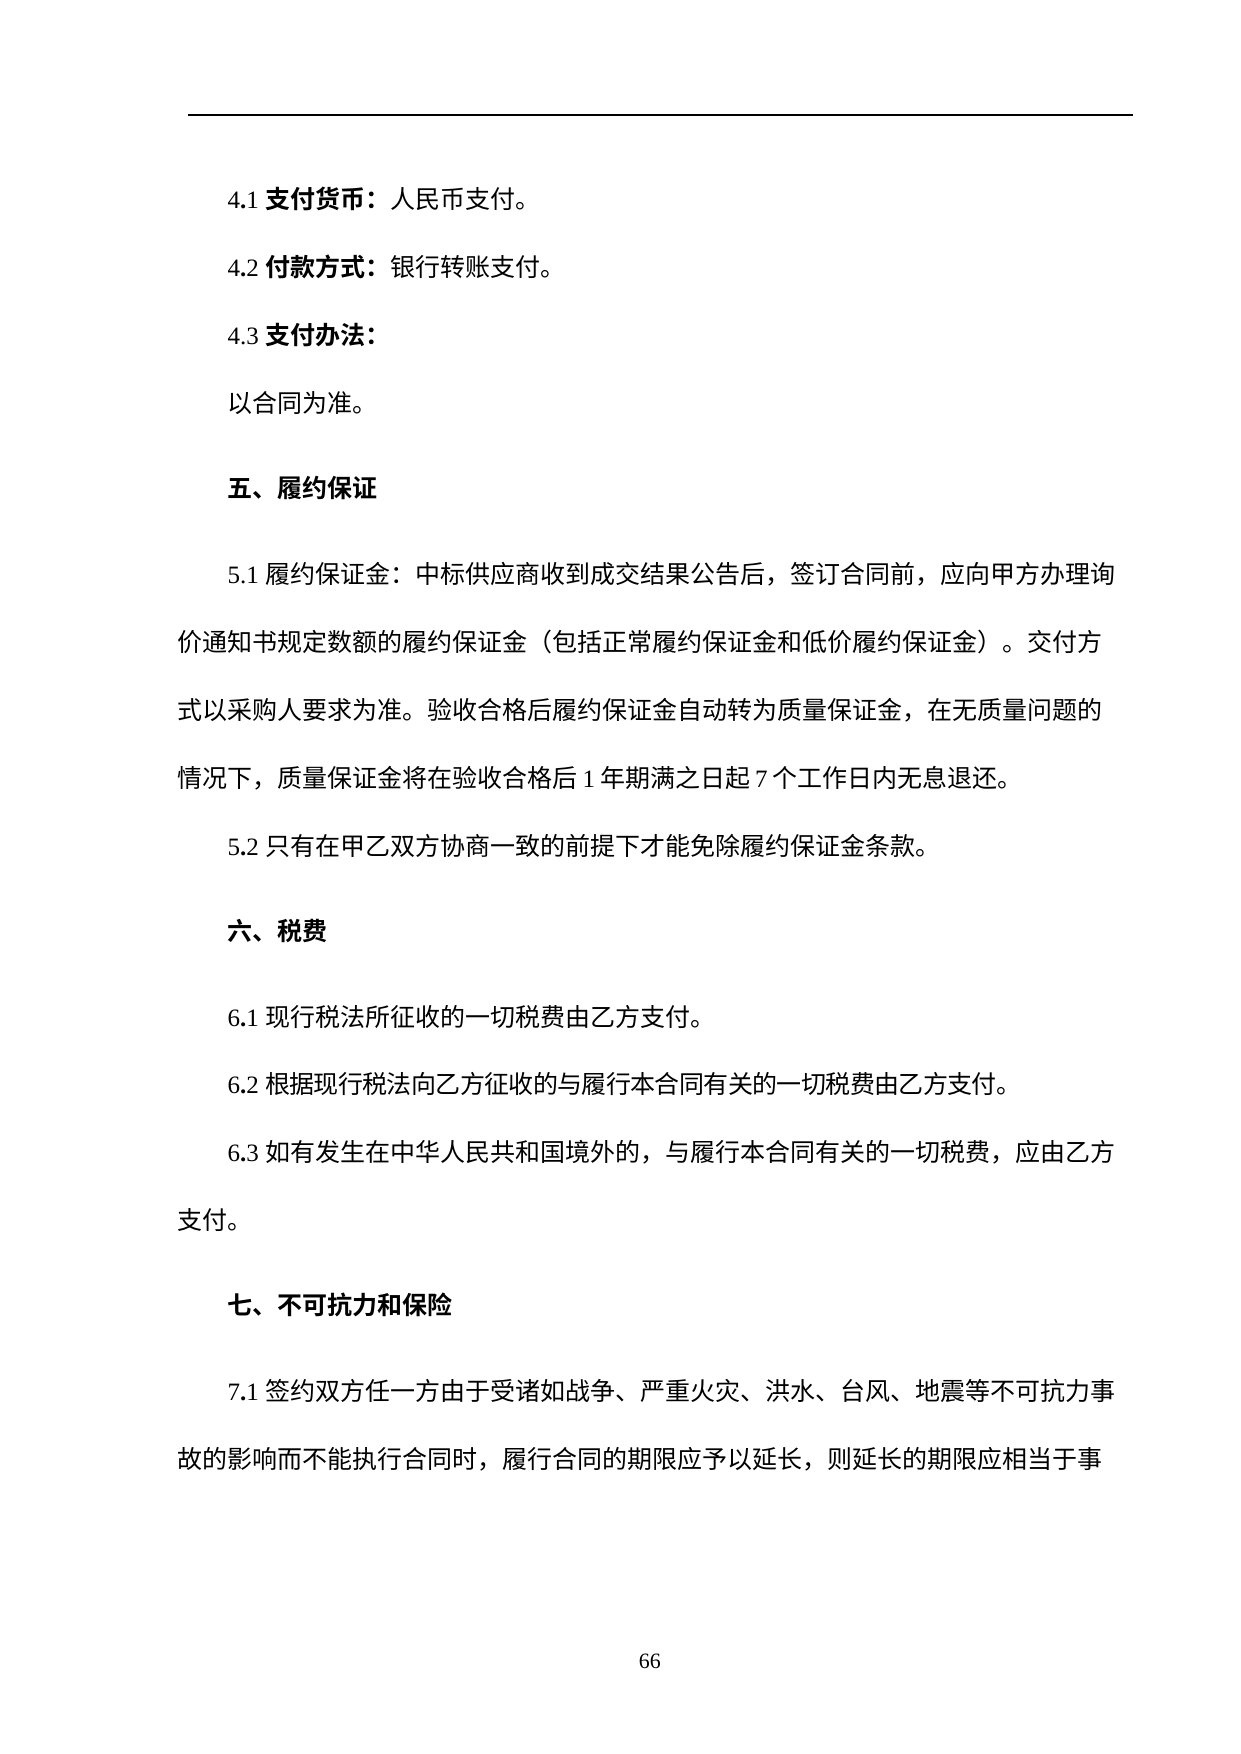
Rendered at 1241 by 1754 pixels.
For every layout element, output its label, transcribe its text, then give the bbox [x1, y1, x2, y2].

text 七、不可抗力和保险 [177, 1270, 1122, 1338]
text 4.2 付款方式：银行转账支付。 [177, 232, 1122, 300]
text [177, 1356, 1122, 1492]
text 4.3 支付办法： [177, 300, 1122, 368]
text 6.3 如有发生在中华人民共和国境外的，与履行本合同有关的一切税费，应由乙方支付。 [177, 1117, 1122, 1253]
text 4.1 支付货币：人民币支付。 [177, 164, 1122, 232]
text 5.1 履约保证金：中标供应商收到成交结果公告后，签订合同前，应向甲方办理询价通知书规定数额的履约保证金（包括正常履约保证金和低价履约保证金）。交付方式以采购人要求为准。验收合格后履约保证金自动转为质量保证金，在无质量问题的情况下，质量保证金将在验收合格后1年期满之日起7个工作日内无息退还。 [177, 538, 1122, 810]
text 六、税费 [177, 895, 1122, 963]
text 五、履约保证 [177, 452, 1122, 520]
text 6.1 现行税法所征收的一切税费由乙方支付。 [177, 981, 1122, 1049]
text 5.2 只有在甲乙双方协商一致的前提下才能免除履约保证金条款。 [177, 810, 1122, 878]
text 以合同为准。 [177, 368, 1122, 436]
text 6.2 根据现行税法向乙方征收的与履行本合同有关的一切税费由乙方支付。 [177, 1049, 1122, 1117]
